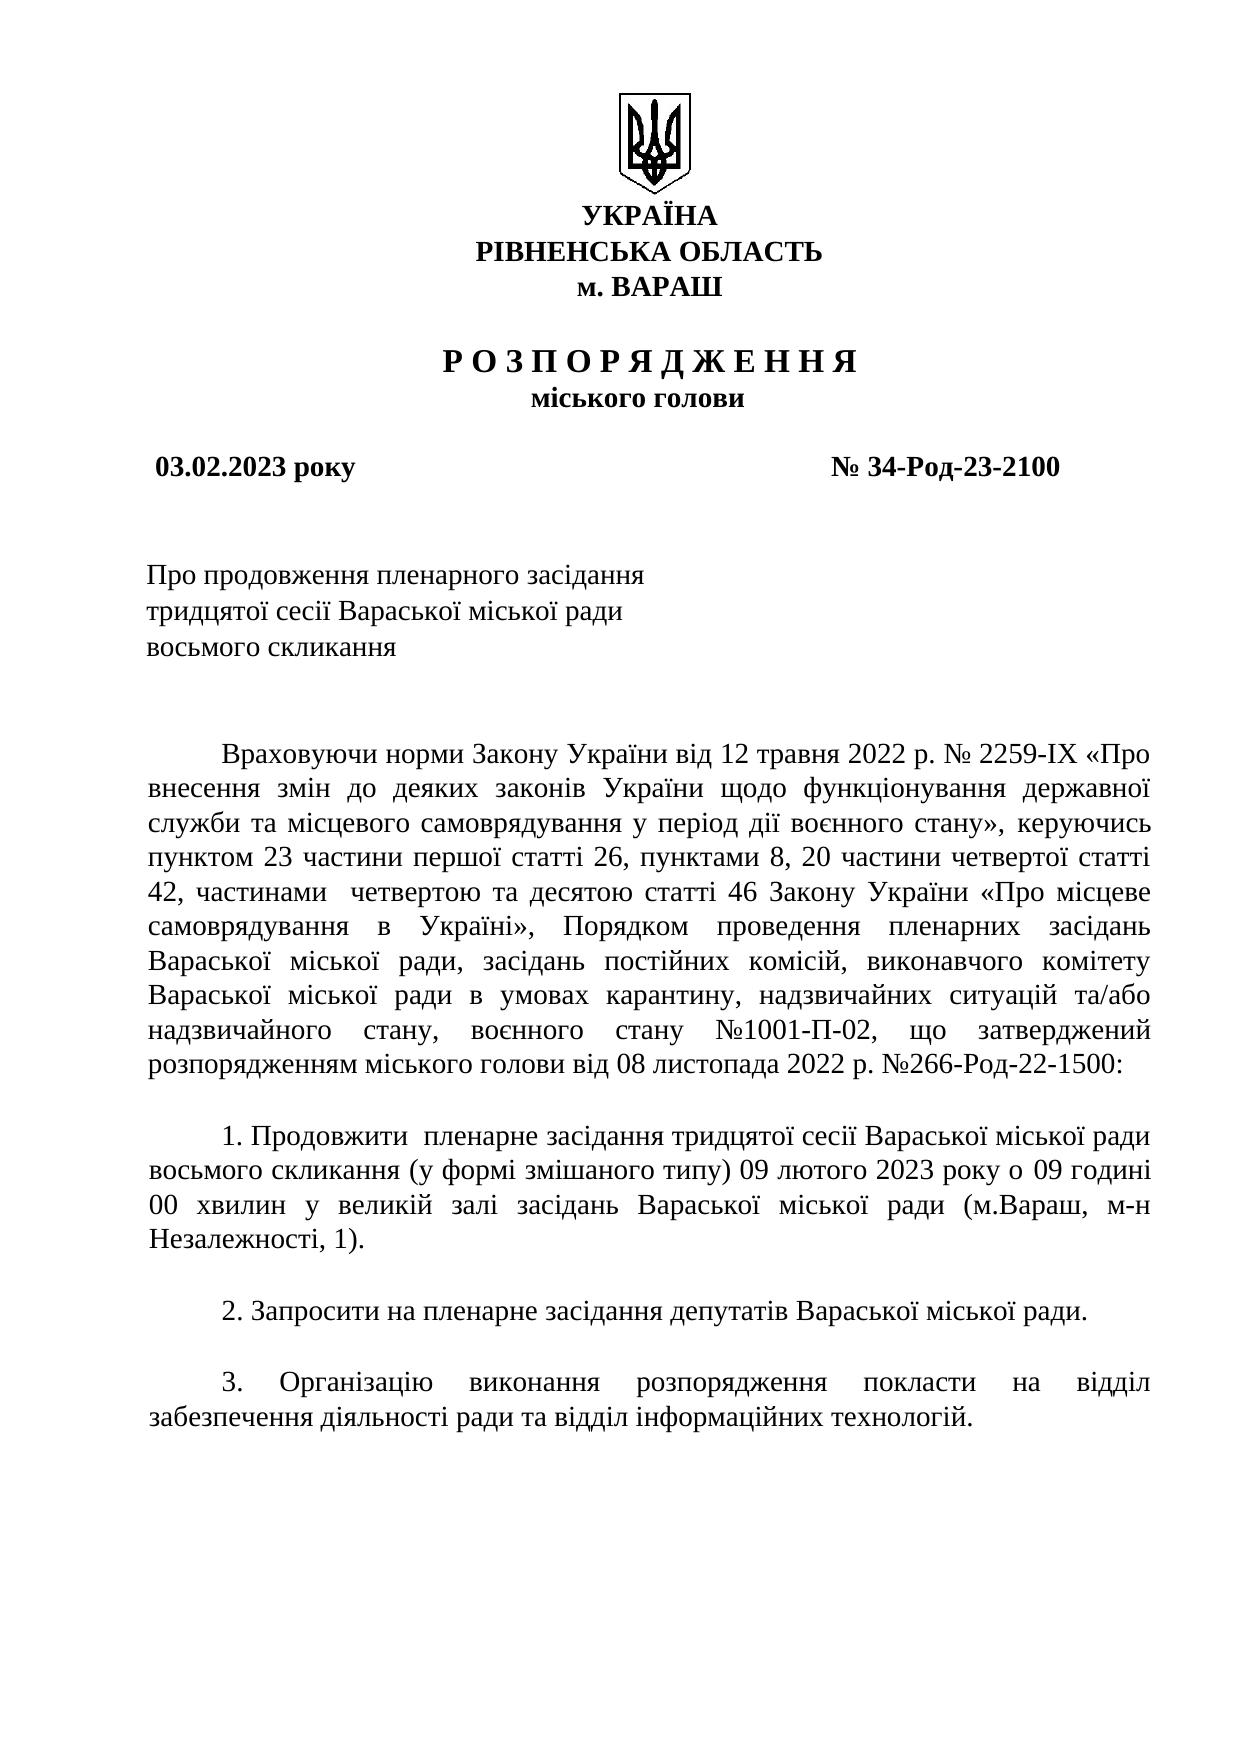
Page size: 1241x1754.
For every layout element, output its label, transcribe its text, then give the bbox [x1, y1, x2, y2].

text м. ВАРАШ [148, 269, 1151, 303]
text тридцятої сесії Вараської міської ради [146, 593, 1152, 626]
text міського голови [295, 380, 980, 413]
text УКРАЇНА [148, 198, 1151, 232]
text Р О З П О Р Я Д Ж Е Н Н Я [442, 341, 980, 379]
text 3. Організацію виконання розпорядження покласти на відділ забезпечення діяльності ради та відділ інформаційних технологій. [149, 1364, 1152, 1432]
text 2. Запросити на пленарне засідання депутатів Вараської міської ради. [221, 1293, 1152, 1326]
text восьмого скликання [146, 629, 1152, 662]
text Враховуючи норми Закону України від 12 травня 2022 р. № 2259-IX «Про внесення змін до деяких законів України щодо функціонування державної служби та місцевого самоврядування у період дії воєнного стану», керуючись пунктом 23 частини першої статті 26, пунктами 8, 20 частини четвертої статті 42, частинами четвертою та десятою статті 46 Закону України «Про місцеве самоврядування в Україні», Порядком проведення пленарних засідань Вараської міської ради, засідань постійних комісій, виконавчого комітету Вараської міської ради в умовах карантину, надзвичайних ситуацій та/або надзвичайного стану, воєнного стану №1001-П-02, що затверджений розпорядженням міського голови від 08 листопада 2022 р. №266-Род-22-1500: [148, 736, 1152, 1080]
text 1. Продовжити пленарне засідання тридцятої сесії Вараської міської ради восьмого скликання (у формі змішаного типу) 09 лютого 2023 року о 09 годині 00 хвилин у великій залі засідань Вараської міської ради (м.Вараш, м-н Незалежності, 1). [149, 1118, 1152, 1255]
text 03.02.2023 року № 34-Род-23-2100 [148, 449, 1152, 483]
text РІВНЕНСЬКА ОБЛАСТЬ [148, 234, 1151, 267]
text Про продовження пленарного засідання [146, 557, 1152, 590]
picture [614, 88, 692, 197]
